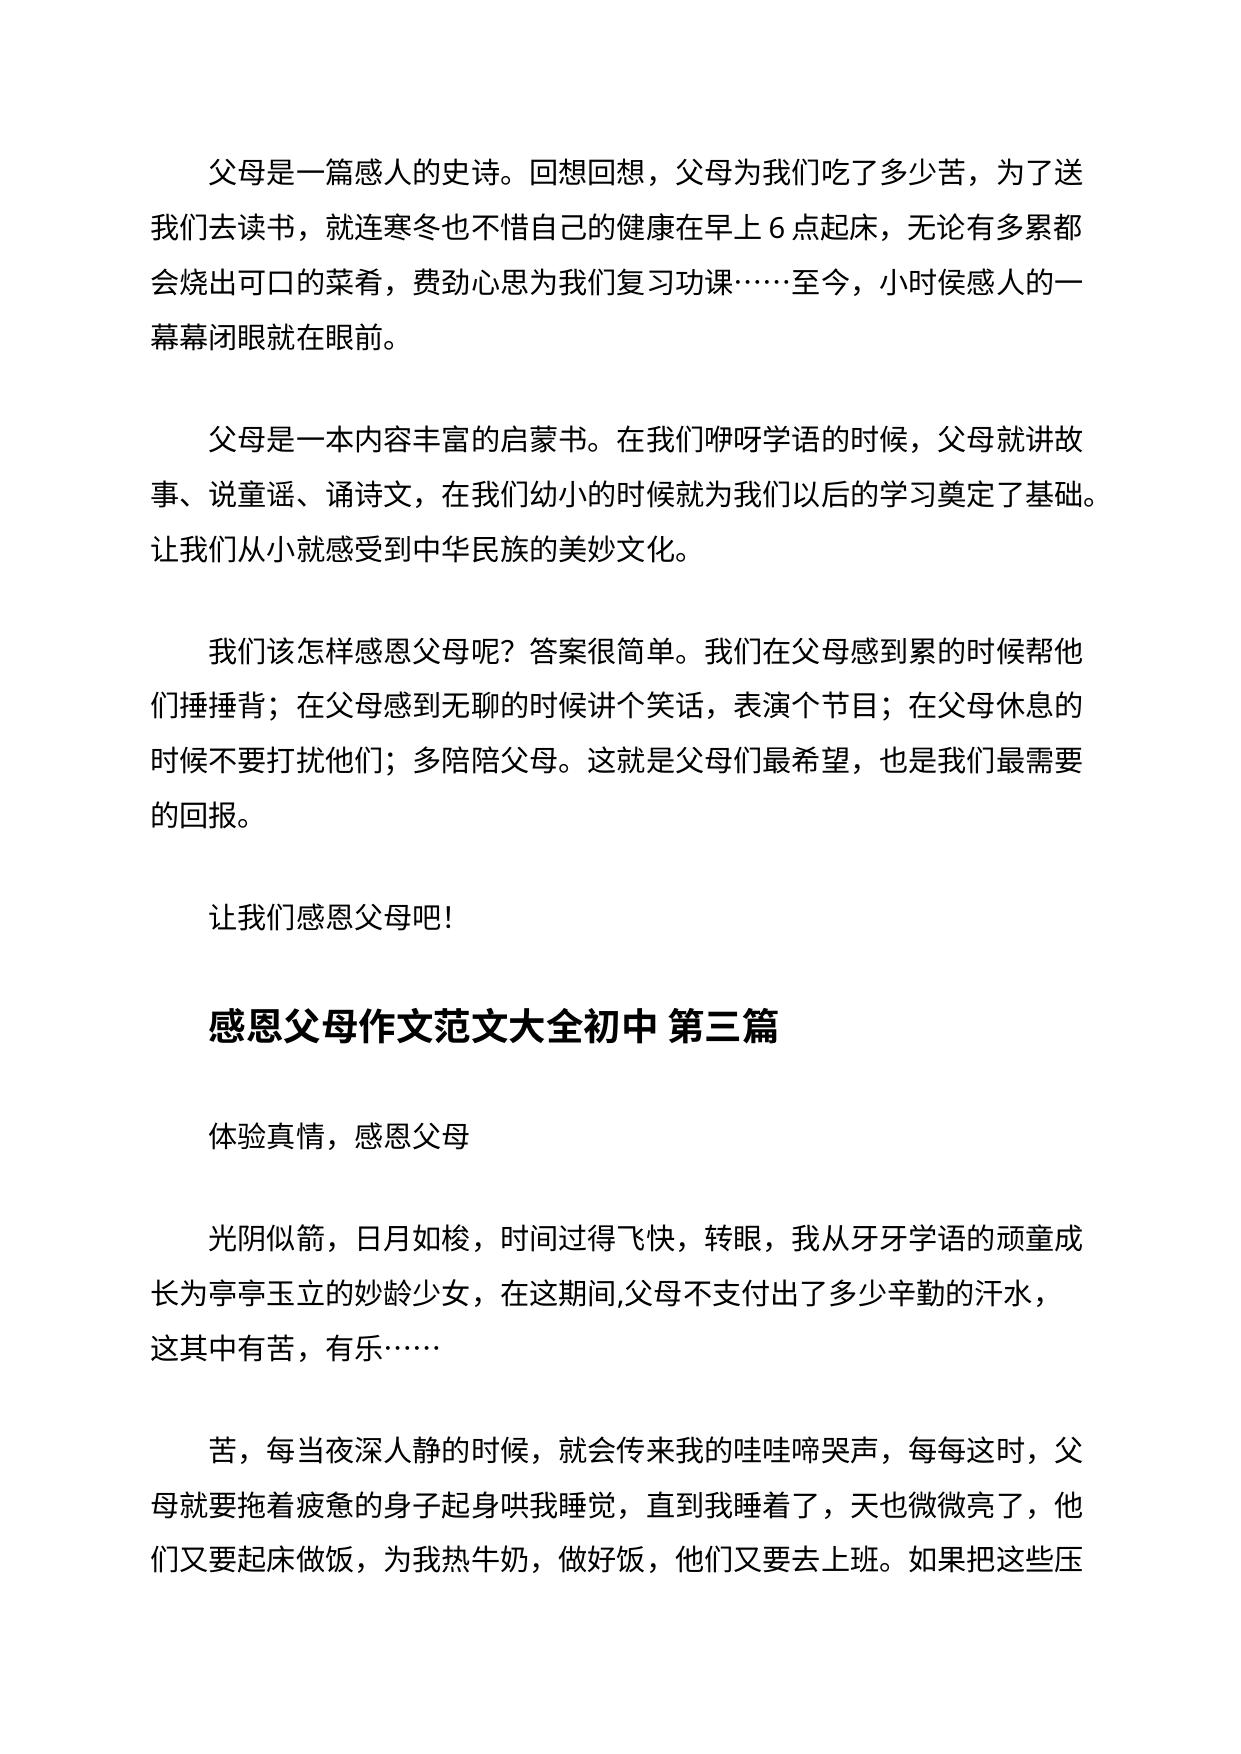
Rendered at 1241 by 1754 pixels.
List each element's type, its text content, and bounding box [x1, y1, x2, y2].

text 光阴似箭，日月如梭，时间过得飞快，转眼，我从牙牙学语的顽童成长为亭亭玉立的妙龄少女，在这期间,父母不支付出了多少辛勤的汗水，这其中有苦，有乐…… [150, 1216, 1090, 1368]
text 父母是一本内容丰富的启蒙书。在我们咿呀学语的时候，父母就讲故事、说童谣、诵诗文，在我们幼小的时候就为我们以后的学习奠定了基础。让我们从小就感受到中华民族的美妙文化。 [150, 417, 1090, 569]
text 我们该怎样感恩父母呢？答案很简单。我们在父母感到累的时候帮他们捶捶背；在父母感到无聊的时候讲个笑话，表演个节目；在父母休息的时候不要打扰他们；多陪陪父母。这就是父母们最希望，也是我们最需要的回报。 [150, 628, 1090, 835]
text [150, 1427, 1090, 1579]
text 让我们感恩父母吧！ [150, 894, 1090, 937]
text 父母是一篇感人的史诗。回想回想，父母为我们吃了多少苦，为了送我们去读书，就连寒冬也不惜自己的健康在早上6点起床，无论有多累都会烧出可口的菜肴，费劲心思为我们复习功课……至今，小时侯感人的一幕幕闭眼就在眼前。 [150, 150, 1090, 357]
text 感恩父母作文范文大全初中 第三篇 [150, 996, 1090, 1051]
text 体验真情，感恩父母 [150, 1114, 1090, 1156]
